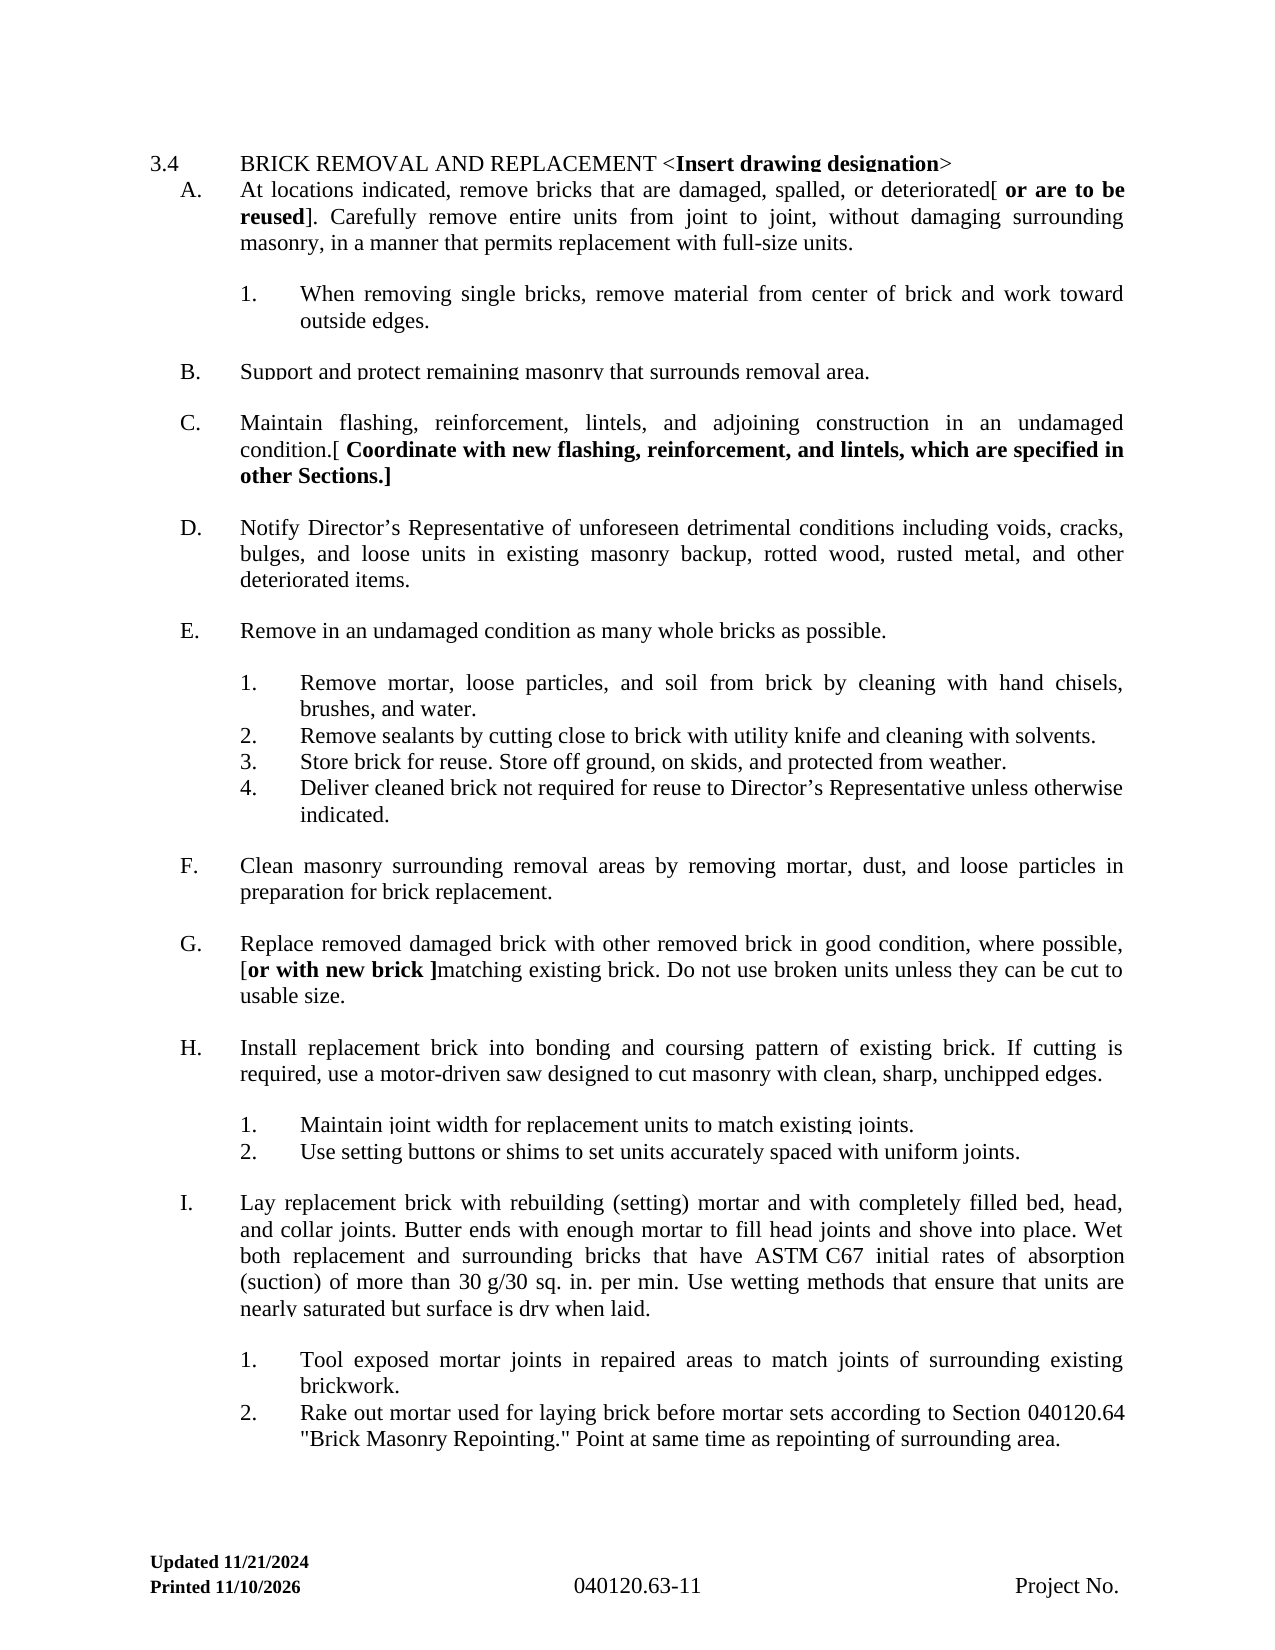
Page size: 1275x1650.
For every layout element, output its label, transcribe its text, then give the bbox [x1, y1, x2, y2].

text At locations indicated, remove bricks that are damaged, spalled, or deteriorated[ or are to be reused]. Carefully remove entire units from joint to joint, without damaging surrounding masonry, in a manner that permits replacement with full-size units. [180, 176, 1125, 255]
text Deliver cleaned brick not required for reuse to Director’s Representative unless otherwise indicated. [240, 774, 1125, 827]
text Use setting buttons or shims to set units accurately spaced with uniform joints. [240, 1138, 1125, 1164]
text Maintain flashing, reinforcement, lintels, and adjoining construction in an undamaged condition.[ Coordinate with new flashing, reinforcement, and lintels, which are specified in other Sections.] [180, 409, 1125, 488]
text Clean masonry surrounding removal areas by removing mortar, dust, and loose particles in preparation for brick replacement. [180, 852, 1125, 905]
text When removing single bricks, remove material from center of brick and work toward outside edges. [240, 280, 1125, 333]
text Lay replacement brick with rebuilding (setting) mortar and with completely filled bed, head, and collar joints. Butter ends with enough mortar to fill head joints and shove into place. Wet both replacement and surrounding bricks that have ASTM C67 initial rates of absorption (suction) of more than 30 g/30 sq. in. per min. Use wetting methods that ensure that units are nearly saturated but surface is dry when laid. [180, 1189, 1125, 1317]
text Rake out mortar used for laying brick before mortar sets according to Section 040120.64 "Brick Masonry Repointing." Point at same time as repointing of surrounding area. [240, 1399, 1125, 1451]
text Notify Director’s Representative of unforeseen detrimental conditions including voids, cracks, bulges, and loose units in existing masonry backup, rotted wood, rusted metal, and other deteriorated items. [180, 513, 1125, 593]
text Remove sealants by cutting close to brick with utility knife and cleaning with solvents. [240, 722, 1125, 748]
text Store brick for reuse. Store off ground, on skids, and protected from weather. [240, 748, 1125, 774]
text Maintain joint width for replacement units to match existing joints. [240, 1112, 1125, 1134]
text Support and protect remaining masonry that surrounds removal area. [180, 358, 1125, 380]
text Remove mortar, loose particles, and soil from brick by cleaning with hand chisels, brushes, and water. [240, 669, 1125, 722]
text Remove in an undamaged condition as many whole bricks as possible. [180, 618, 1125, 644]
text Replace removed damaged brick with other removed brick in good condition, where possible, [or with new brick ]matching existing brick. Do not use broken units unless they can be cut to usable size. [180, 930, 1125, 1009]
text Tool exposed mortar joints in repaired areas to match joints of surrounding existing brickwork. [240, 1346, 1125, 1399]
text Install replacement brick into bonding and coursing pattern of existing brick. If cutting is required, use a motor-driven saw designed to cut masonry with clean, sharp, unchipped edges. [180, 1034, 1125, 1087]
text BRICK REMOVAL AND REPLACEMENT <Insert drawing designation> [150, 150, 1125, 172]
